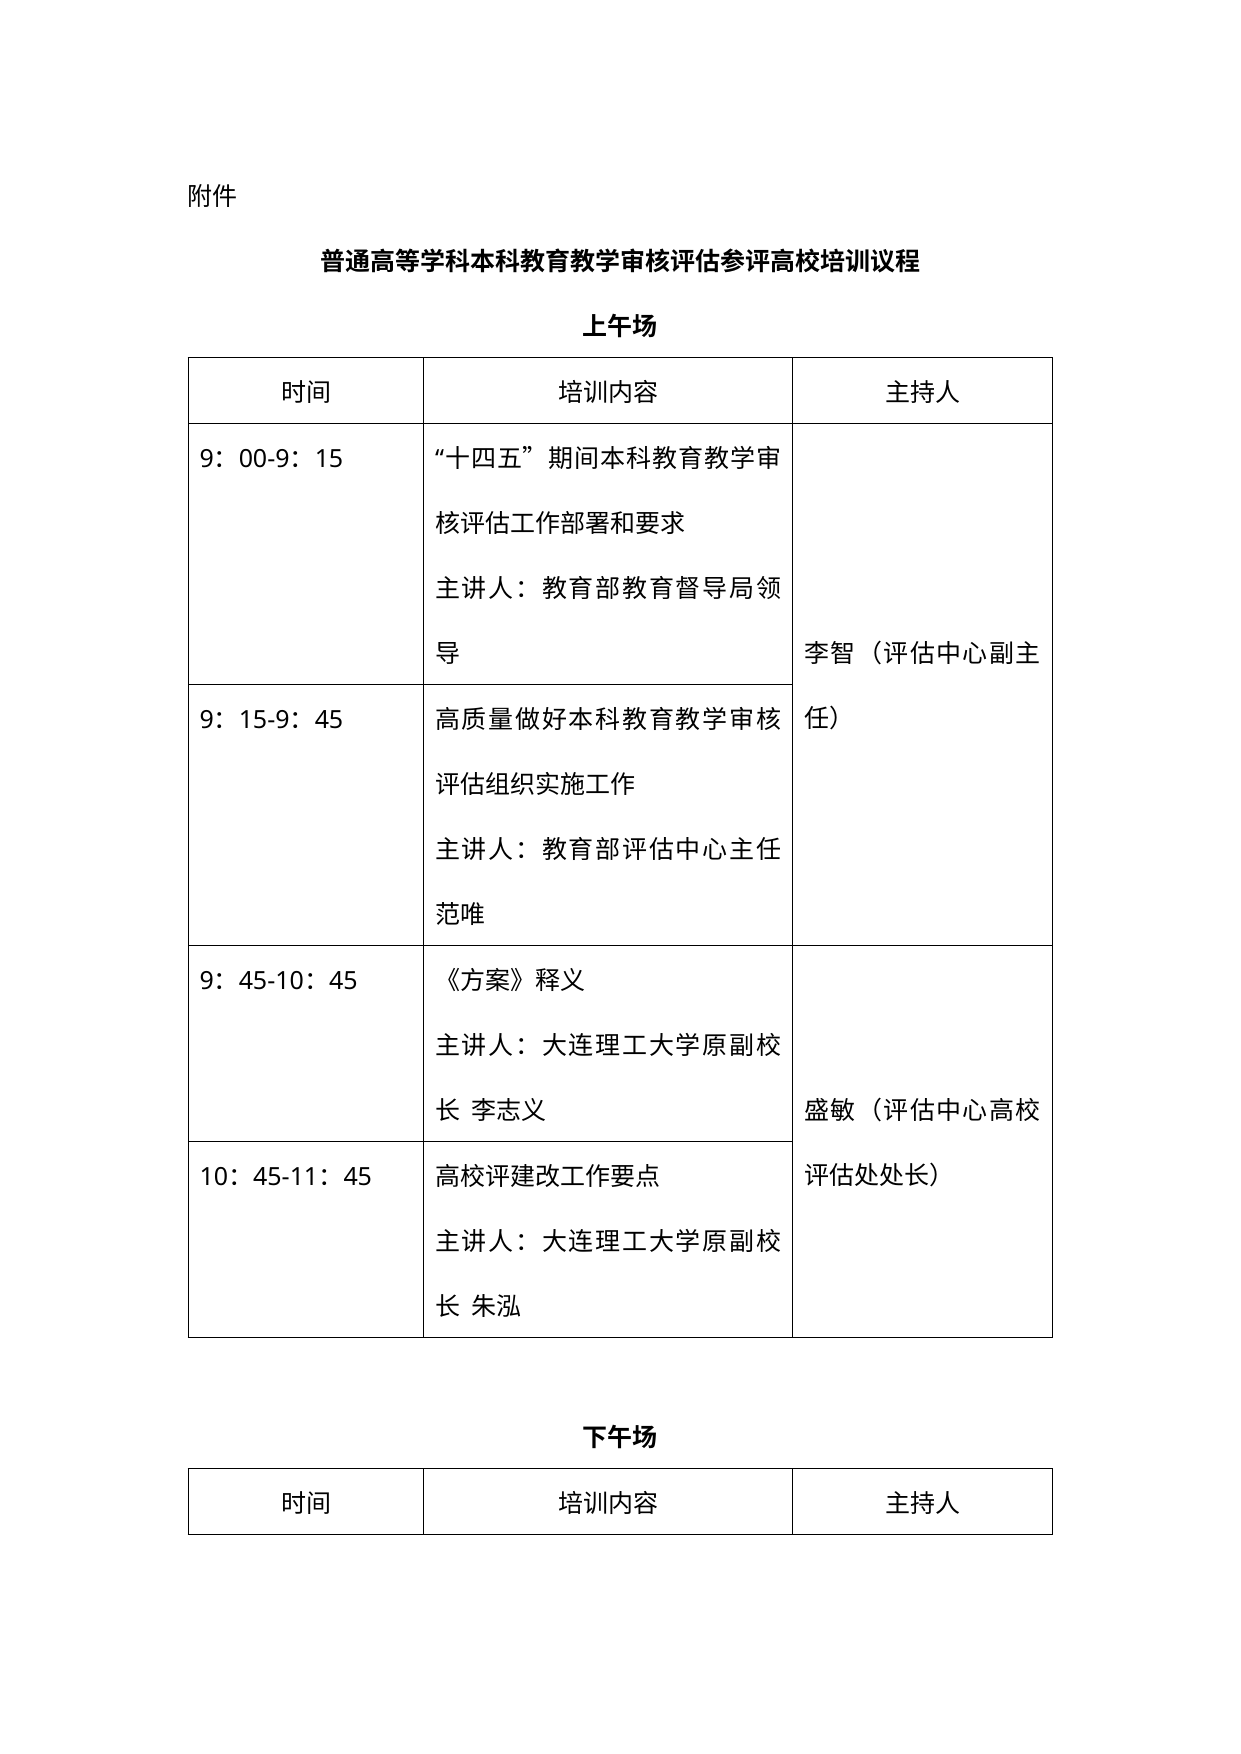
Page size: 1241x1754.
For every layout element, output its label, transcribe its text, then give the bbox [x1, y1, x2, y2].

text 附件 [187, 162, 1053, 227]
text 下午场 [187, 1403, 1053, 1468]
table_cell 9：45-10：45 [189, 946, 423, 1141]
table_header 培训内容 [424, 358, 792, 423]
table_cell 李智（评估中心副主任） [793, 424, 1052, 945]
table_cell 9：00-9：15 [189, 424, 423, 684]
table_cell 高质量做好本科教育教学审核评估组织实施工作 主讲人：教育部评估中心主任 范唯 [424, 685, 792, 945]
text 上午场 [187, 292, 1053, 357]
table_header 主持人 [793, 358, 1052, 423]
table_cell 盛敏（评估中心高校评估处处长） [793, 946, 1052, 1337]
table_header 主持人 [793, 1469, 1052, 1534]
table_cell 9：15-9：45 [189, 685, 423, 945]
table_cell 《方案》释义 主讲人：大连理工大学原副校长 李志义 [424, 946, 792, 1141]
table_header 时间 [189, 1469, 423, 1534]
table_cell 高校评建改工作要点 主讲人：大连理工大学原副校长 朱泓 [424, 1142, 792, 1337]
table_header 培训内容 [424, 1469, 792, 1534]
text 普通高等学科本科教育教学审核评估参评高校培训议程 [187, 227, 1053, 292]
table_cell 10：45-11：45 [189, 1142, 423, 1337]
table_cell “十四五”期间本科教育教学审核评估工作部署和要求 主讲人：教育部教育督导局领导 [424, 424, 792, 684]
table_header 时间 [189, 358, 423, 423]
